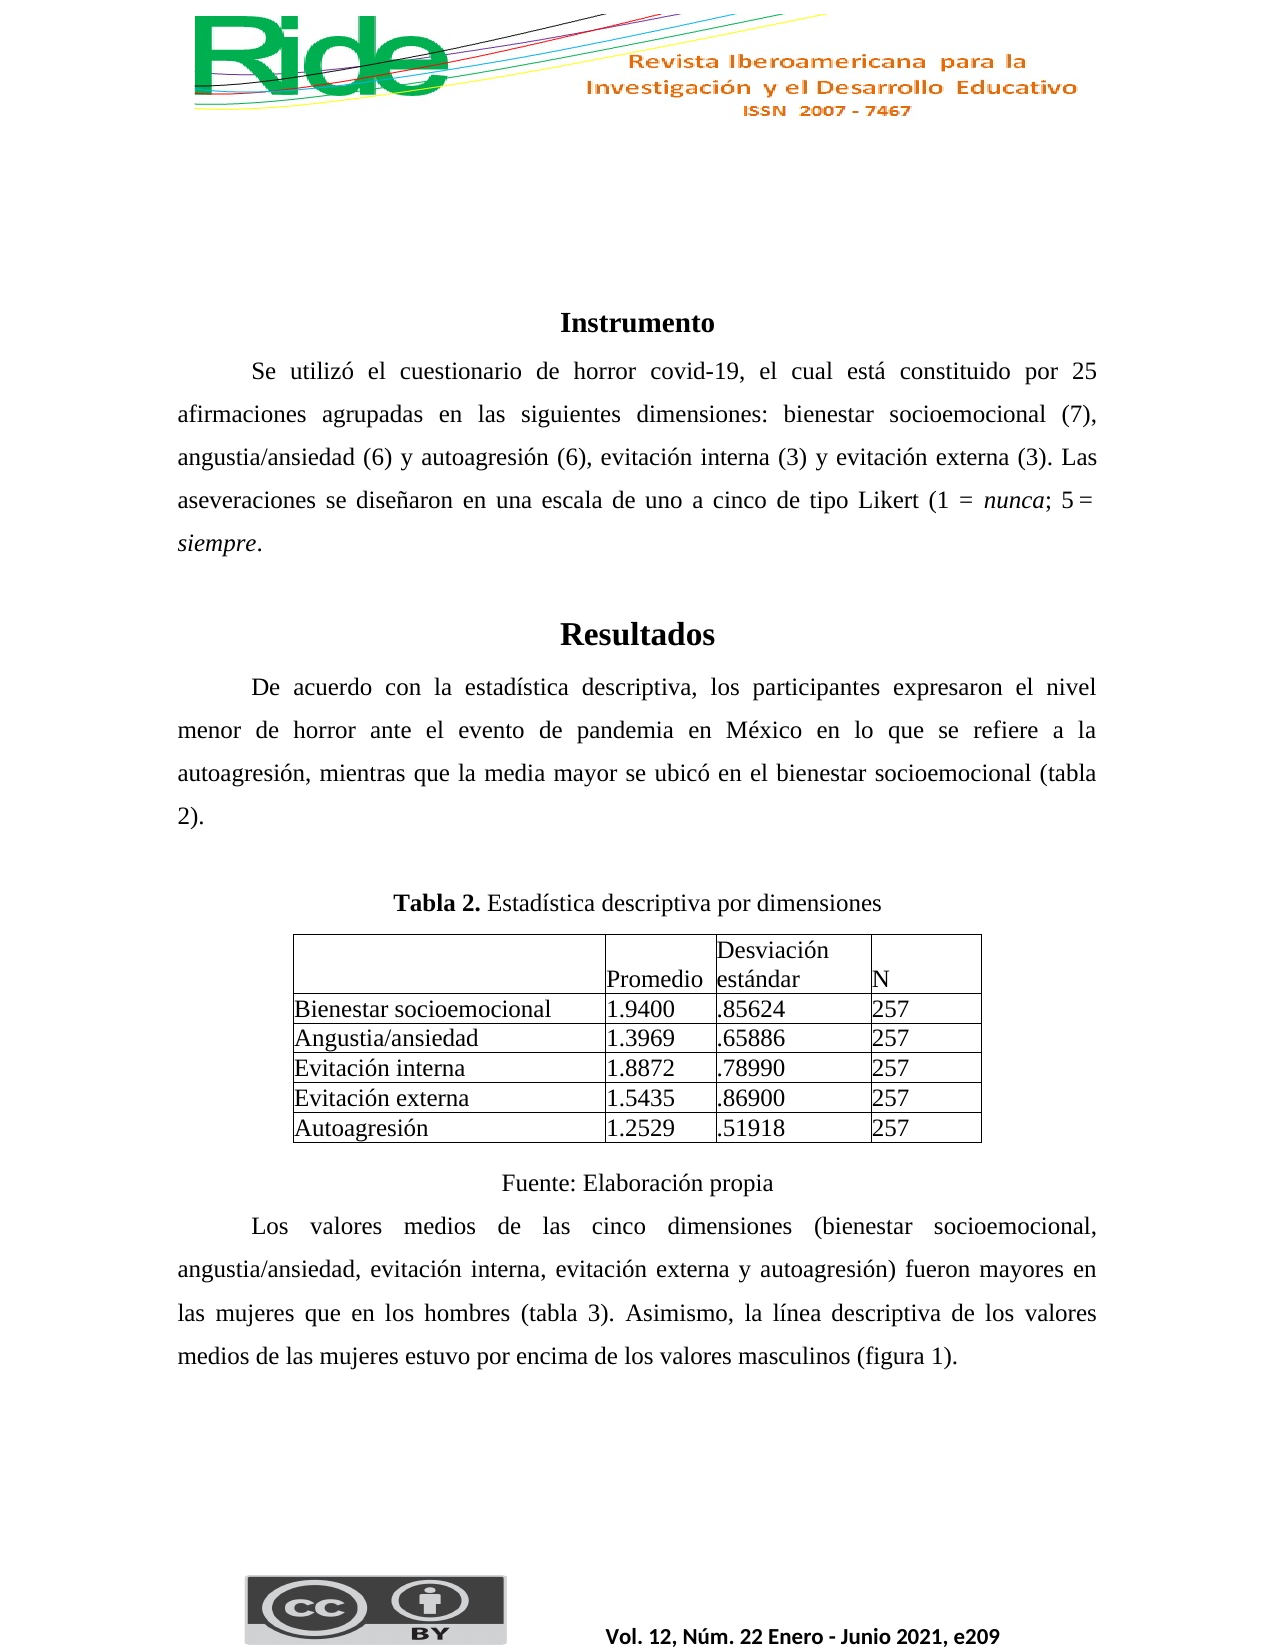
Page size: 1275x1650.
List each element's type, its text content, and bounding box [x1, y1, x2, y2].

table_cell .78990 [717, 1053, 871, 1082]
table_cell 257 [872, 1024, 981, 1052]
table_cell 257 [872, 994, 981, 1022]
table_cell 257 [872, 1113, 981, 1142]
table_cell 1.3969 [606, 1024, 716, 1052]
picture [194, 14, 1081, 119]
table_cell 1.9400 [606, 994, 716, 1022]
text Los valores medios de las cinco dimensiones (bienestar socioemocional, angustia/ansiedad, evitación interna, evitación externa y autoagresión) fueron mayores en las mujeres que en los hombres (tabla 3). Asimismo, la línea descriptiva de los valores medios de las mujeres estuvo por encima de los valores masculinos (figura 1). [177, 1211, 1098, 1369]
table_cell Bienestar socioemocional [294, 994, 605, 1022]
table_cell .85624 [717, 994, 871, 1022]
table_header Promedio [606, 935, 716, 993]
text Tabla 2. Estadística descriptiva por dimensiones [177, 888, 1098, 916]
table_cell 257 [872, 1083, 981, 1112]
text Se utilizó el cuestionario de horror covid-19, el cual está constituido por 25 afirmaciones agrupadas en las siguientes dimensiones: bienestar socioemocional (7), angustia/ansiedad (6) y autoagresión (6), evitación interna (3) y evitación externa (3). Las aseveraciones se diseñaron en una escala de uno a cinco de tipo Likert (1 = nunca; 5 = siempre. [177, 356, 1098, 557]
table_cell .65886 [717, 1024, 871, 1052]
table_header N [872, 935, 981, 993]
table_cell 257 [872, 1053, 981, 1082]
table_cell Autoagresión [294, 1113, 605, 1142]
text De acuerdo con la estadística descriptiva, los participantes expresaron el nivel menor de horror ante el evento de pandemia en México en lo que se refiere a la autoagresión, mientras que la media mayor se ubicó en el bienestar socioemocional (tabla 2). [177, 672, 1098, 830]
text Resultados [177, 614, 1098, 653]
table_cell .86900 [717, 1083, 871, 1112]
table_cell .51918 [717, 1113, 871, 1142]
table_cell Angustia/ansiedad [294, 1024, 605, 1052]
text Instrumento [177, 305, 1098, 339]
text Fuente: Elaboración propia [177, 1168, 1098, 1197]
table_cell 1.8872 [606, 1053, 716, 1082]
table_cell 1.2529 [606, 1113, 716, 1142]
table_cell Evitación externa [294, 1083, 605, 1112]
table_cell Evitación interna [294, 1053, 605, 1082]
table_cell 1.5435 [606, 1083, 716, 1112]
table_header Desviación estándar [717, 935, 871, 993]
table_header [294, 935, 605, 993]
picture [244, 1575, 507, 1645]
